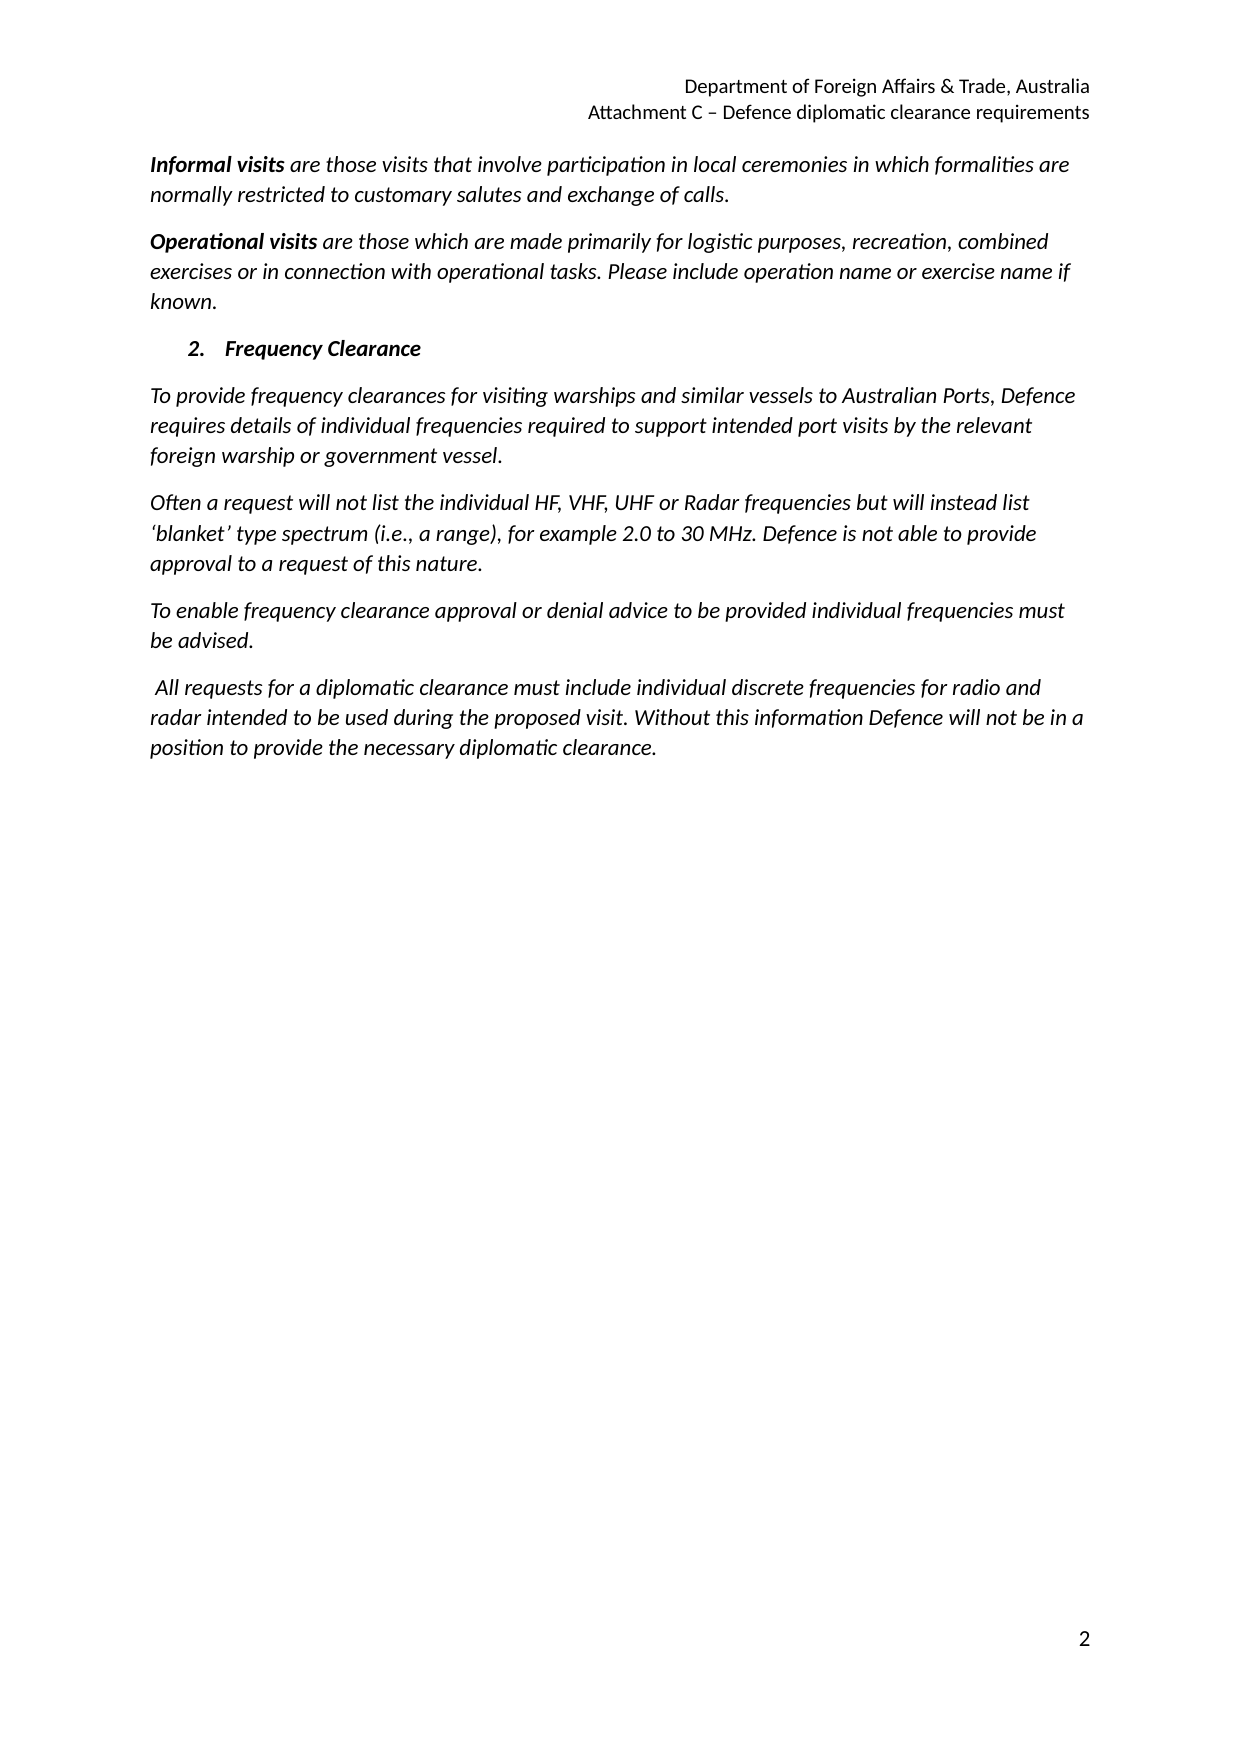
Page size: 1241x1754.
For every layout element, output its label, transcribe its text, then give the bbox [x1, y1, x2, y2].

text To provide frequency clearances for visiting warships and similar vessels to Australian Ports, Defence requires details of individual frequencies required to support intended port visits by the relevant foreign warship or government vessel. [150, 381, 1090, 470]
text Informal visits are those visits that involve participation in local ceremonies in which formalities are normally restricted to customary salutes and exchange of calls. [150, 150, 1090, 208]
text Often a request will not list the individual HF, VHF, UHF or Radar frequencies but will instead list ‘blanket’ type spectrum (i.e., a range), for example 2.0 to 30 MHz. Defence is not able to provide approval to a request of this nature. [150, 488, 1090, 577]
text All requests for a diplomatic clearance must include individual discrete frequencies for radio and radar intended to be used during the proposed visit. Without this information Defence will not be in a position to provide the necessary diplomatic clearance. [150, 673, 1090, 761]
subtitle Frequency Clearance [187, 334, 1090, 362]
text Operational visits are those which are made primarily for logistic purposes, recreation, combined exercises or in connection with operational tasks. Please include operation name or exercise name if known. [150, 227, 1090, 316]
text To enable frequency clearance approval or denial advice to be provided individual frequencies must be advised. [150, 596, 1090, 654]
